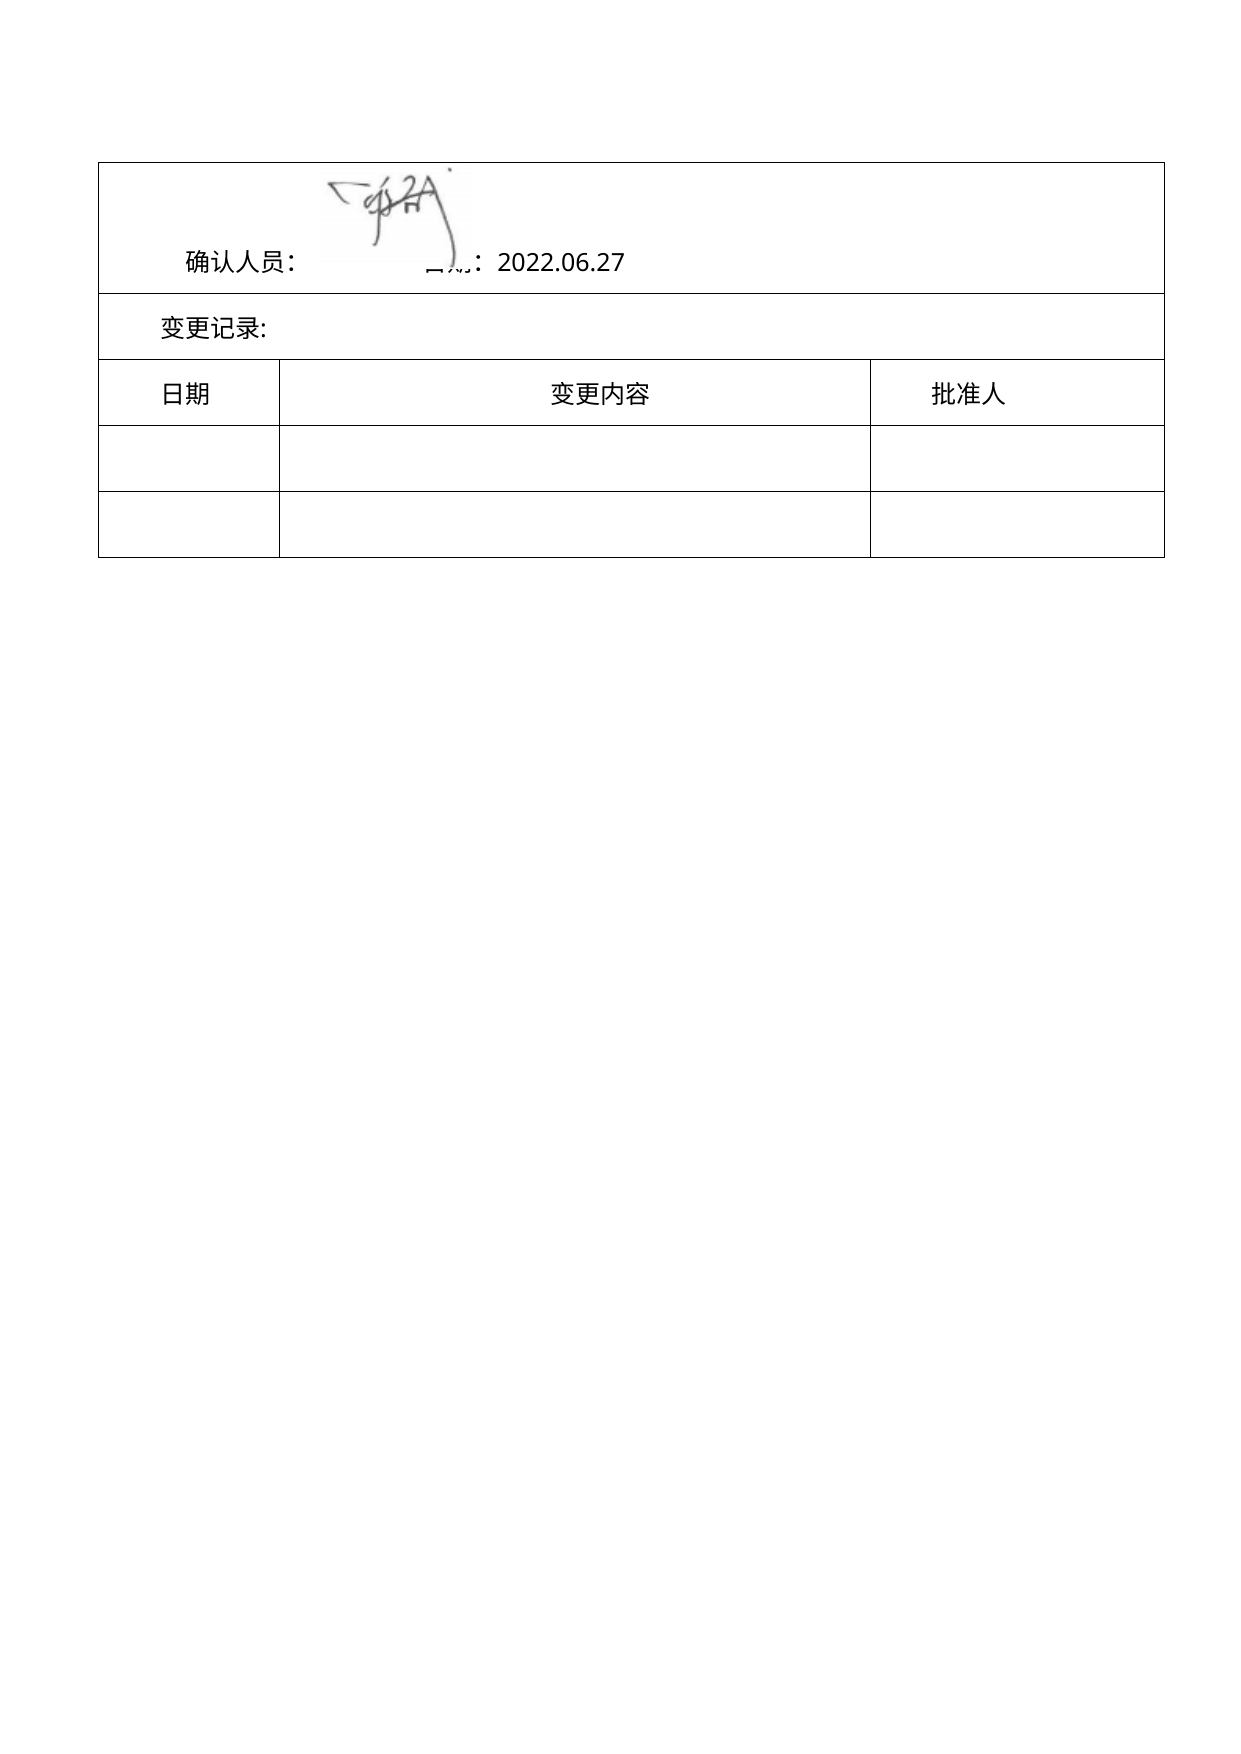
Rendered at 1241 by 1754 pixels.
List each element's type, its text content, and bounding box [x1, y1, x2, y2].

table_cell 批准人 [871, 360, 1164, 425]
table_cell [99, 163, 1164, 293]
table_cell [99, 426, 279, 491]
table_cell 日期 [99, 360, 279, 425]
table_cell [871, 492, 1164, 557]
table_cell [280, 492, 870, 557]
table_cell [99, 492, 279, 557]
table_cell 变更记录: [99, 294, 1164, 359]
table_cell 变更内容 [280, 360, 870, 425]
picture [320, 165, 472, 269]
table_cell [871, 426, 1164, 491]
table_cell [280, 426, 870, 491]
